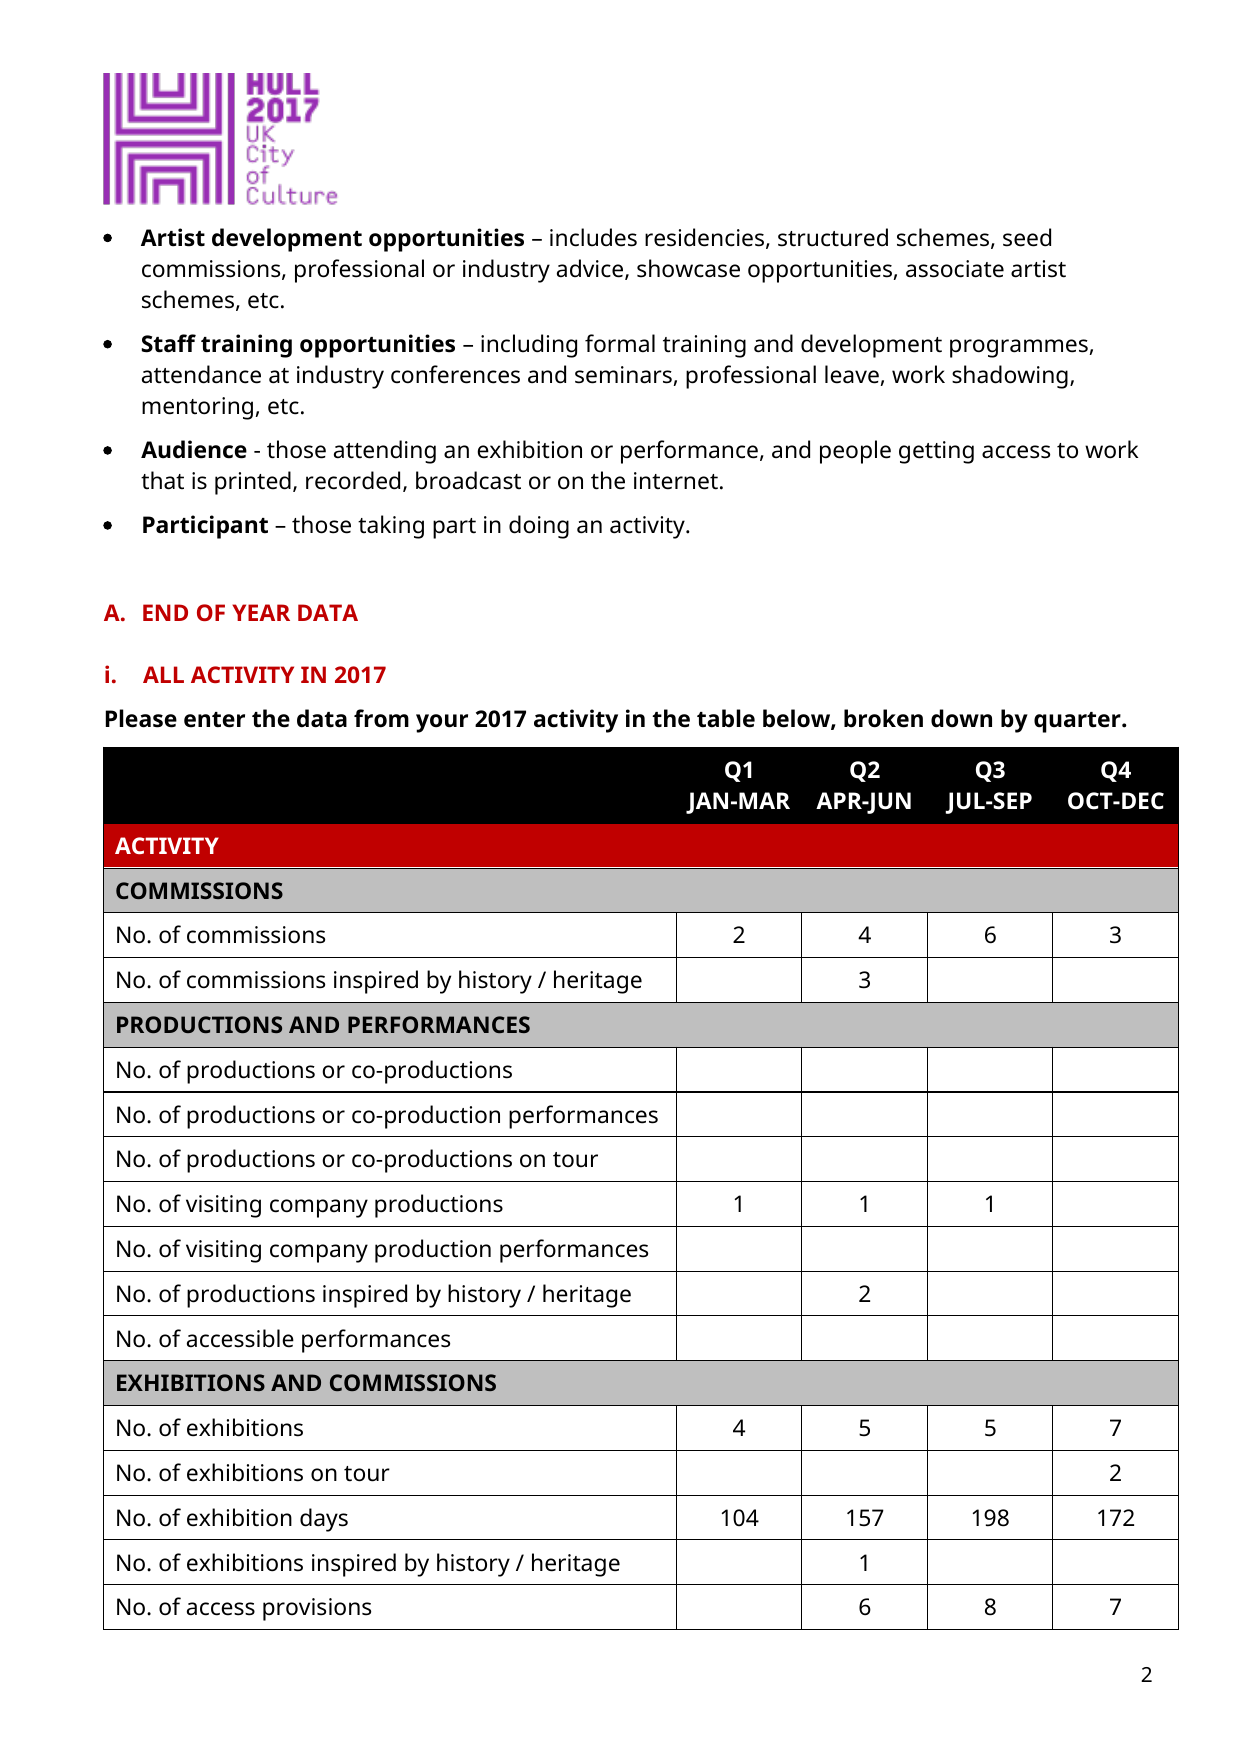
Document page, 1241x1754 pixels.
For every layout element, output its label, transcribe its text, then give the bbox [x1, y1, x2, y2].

table_cell [928, 1093, 1052, 1136]
table_cell [677, 1227, 801, 1271]
table_cell No. of exhibitions on tour [104, 1451, 676, 1494]
table_header [104, 748, 676, 823]
table_cell [928, 1137, 1052, 1181]
table_cell PRODUCTIONS AND PERFORMANCES [104, 1003, 1178, 1047]
table_cell COMMISSIONS [104, 869, 1178, 912]
table_cell 2 [1053, 1451, 1178, 1494]
table_cell 4 [802, 913, 927, 957]
table_cell No. of access provisions [104, 1585, 676, 1629]
table_cell No. of visiting company productions [104, 1182, 676, 1226]
table_cell [802, 1227, 927, 1271]
table_cell 7 [1053, 1585, 1178, 1629]
table_cell [802, 1451, 927, 1494]
table_cell [1053, 1048, 1178, 1091]
table_cell No. of commissions inspired by history / heritage [104, 958, 676, 1002]
table_cell 6 [802, 1585, 927, 1629]
table_cell [1053, 1137, 1178, 1181]
table_header Q4 OCT-DEC [1053, 748, 1178, 823]
table_cell [802, 1316, 927, 1360]
list Audience - those attending an exhibition or performance, and people getting access to work that is printed, recorded, broadcast or on the internet. [103, 434, 1152, 497]
table_cell 5 [928, 1406, 1052, 1450]
table_cell [928, 1316, 1052, 1360]
list Staff training opportunities – including formal training and development programmes, attendance at industry conferences and seminars, professional leave, work shadowing, mentoring, etc. [103, 328, 1152, 422]
table_cell No. of visiting company production performances [104, 1227, 676, 1271]
table_cell [1053, 1093, 1178, 1136]
table_cell [802, 1093, 927, 1136]
table_cell 172 [1053, 1496, 1178, 1539]
list END OF YEAR DATA [103, 597, 1152, 628]
table_cell [677, 958, 801, 1002]
table_cell No. of exhibitions [104, 1406, 676, 1450]
table_cell [928, 958, 1052, 1002]
table_cell [1053, 1272, 1178, 1315]
table_cell [1053, 1316, 1178, 1360]
table_cell 1 [928, 1182, 1052, 1226]
table_cell 1 [677, 1182, 801, 1226]
table_cell 1 [802, 1540, 927, 1584]
table_cell [928, 1272, 1052, 1315]
table_cell [1053, 958, 1178, 1002]
table_cell EXHIBITIONS AND COMMISSIONS [104, 1361, 1178, 1405]
table_cell No. of accessible performances [104, 1316, 676, 1360]
text Please enter the data from your 2017 activity in the table below, broken down by quarter. [103, 703, 1152, 734]
table_header Q3 JUL-SEP [928, 748, 1052, 823]
table_cell No. of productions or co-productions [104, 1048, 676, 1091]
table_cell 104 [677, 1496, 801, 1539]
table_cell [928, 1451, 1052, 1494]
table_cell [928, 1048, 1052, 1091]
table_cell [677, 1272, 801, 1315]
table_cell [928, 1540, 1052, 1584]
table_cell 2 [802, 1272, 927, 1315]
table_cell 1 [802, 1182, 927, 1226]
table_cell [677, 1048, 801, 1091]
table_cell 2 [677, 913, 801, 957]
list Participant – those taking part in doing an activity. [103, 509, 1152, 540]
table_cell No. of commissions [104, 913, 676, 957]
list Artist development opportunities – includes residencies, structured schemes, seed commissions, professional or industry advice, showcase opportunities, associate artist schemes, etc. [103, 222, 1152, 315]
table_cell [677, 1585, 801, 1629]
table_cell ACTIVITY [104, 824, 1178, 867]
table_cell [1053, 1227, 1178, 1271]
table_cell 157 [802, 1496, 927, 1539]
table_cell [1053, 1540, 1178, 1584]
table_cell [928, 1227, 1052, 1271]
table_cell [677, 1540, 801, 1584]
table_cell No. of productions inspired by history / heritage [104, 1272, 676, 1315]
table_cell [1053, 1182, 1178, 1226]
table_cell 3 [1053, 913, 1178, 957]
table_cell 7 [1053, 1406, 1178, 1450]
table_cell No. of productions or co-production performances [104, 1093, 676, 1136]
table_cell [802, 1048, 927, 1091]
table_cell [677, 1451, 801, 1494]
table_cell [677, 1137, 801, 1181]
table_cell No. of productions or co-productions on tour [104, 1137, 676, 1181]
table_header Q1 JAN-MAR [677, 748, 801, 823]
table_cell [677, 1093, 801, 1136]
table_cell No. of exhibition days [104, 1496, 676, 1539]
table_cell [802, 1137, 927, 1181]
table_header Q2 APR-JUN [802, 748, 927, 823]
table_cell [677, 1316, 801, 1360]
list ALL ACTIVITY IN 2017 [103, 659, 1152, 690]
table_cell 198 [928, 1496, 1052, 1539]
table_cell 8 [928, 1585, 1052, 1629]
table_cell 5 [802, 1406, 927, 1450]
table_cell 6 [928, 913, 1052, 957]
table_cell 3 [802, 958, 927, 1002]
table_cell No. of exhibitions inspired by history / heritage [104, 1540, 676, 1584]
table_cell 4 [677, 1406, 801, 1450]
